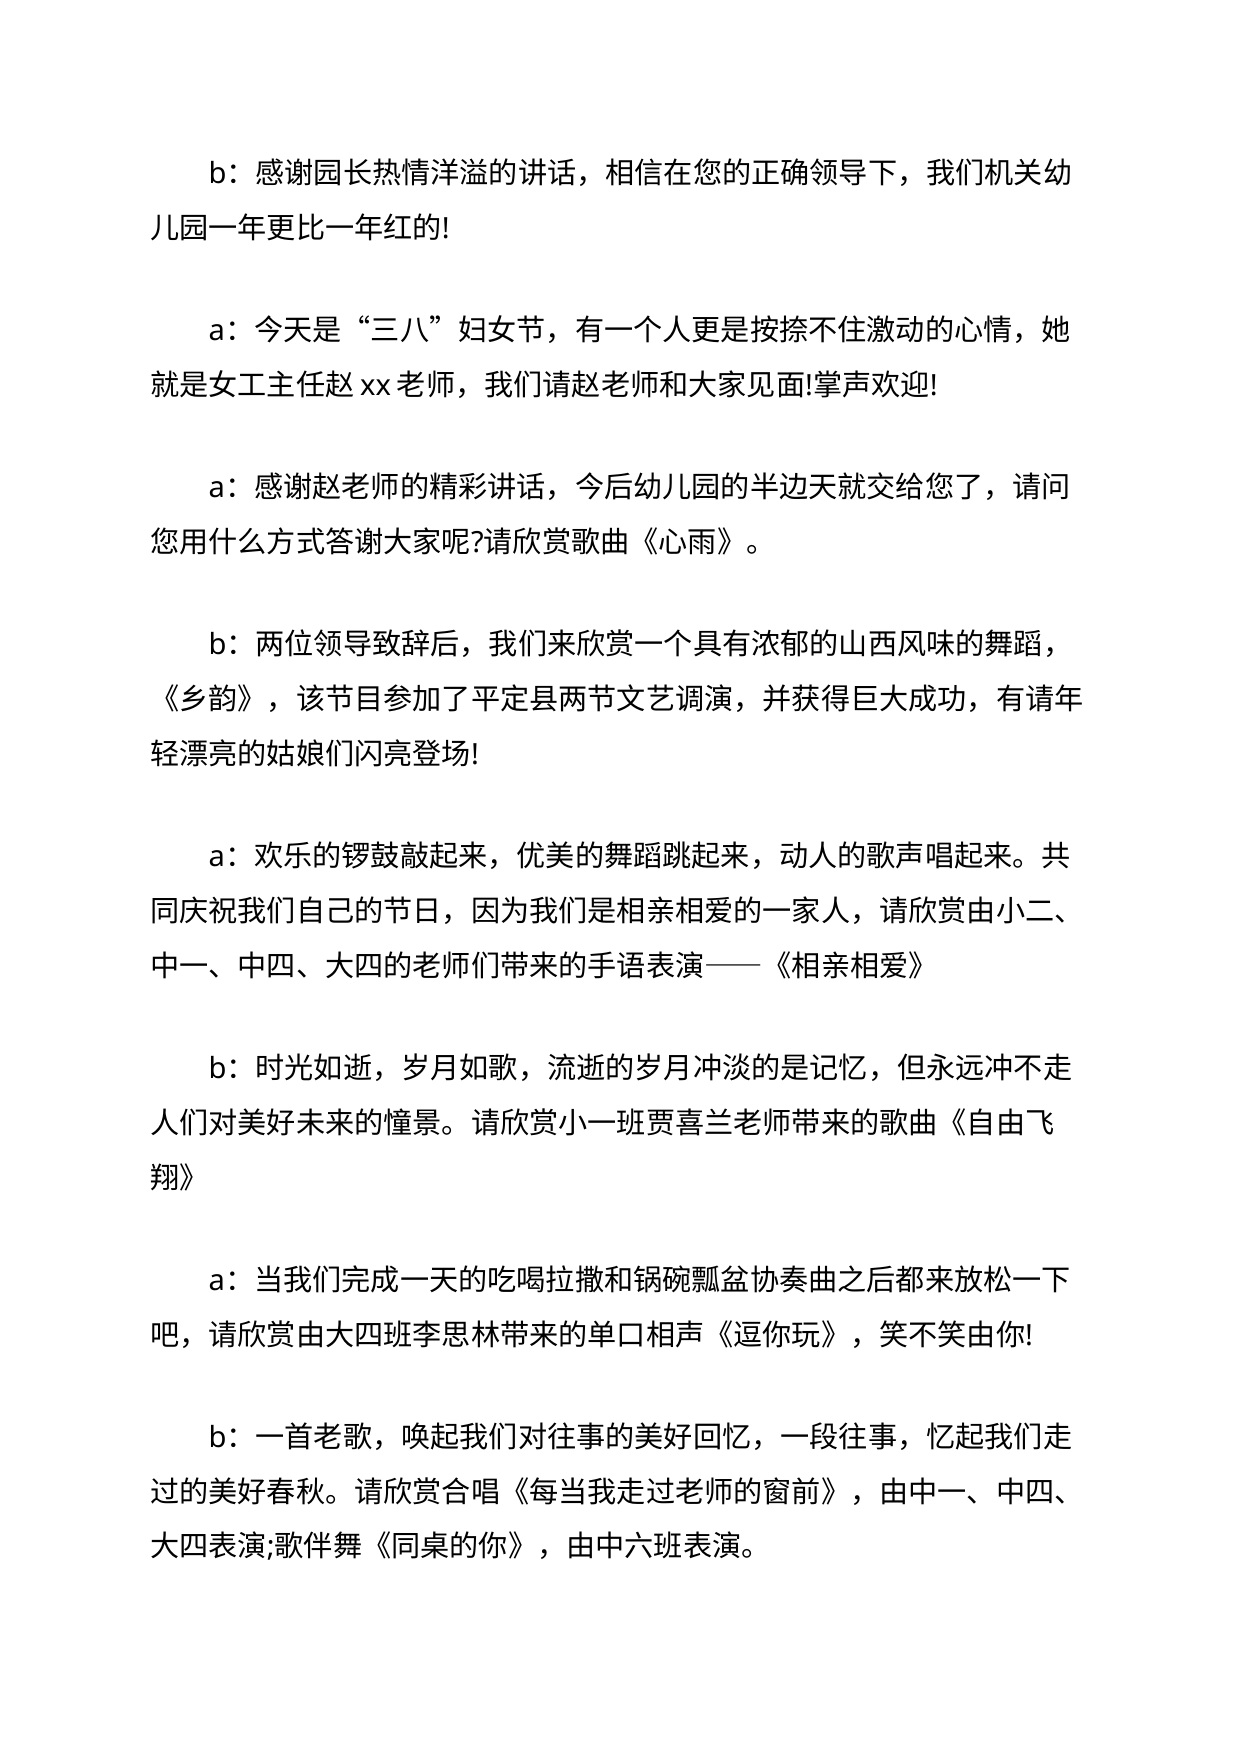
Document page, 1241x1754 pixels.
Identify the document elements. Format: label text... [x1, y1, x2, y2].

text b：时光如逝，岁月如歌，流逝的岁月冲淡的是记忆，但永远冲不走人们对美好未来的憧景。请欣赏小一班贾喜兰老师带来的歌曲《自由飞翔》 [150, 1044, 1090, 1197]
text a：今天是“三八”妇女节，有一个人更是按捺不住激动的心情，她就是女工主任赵xx老师，我们请赵老师和大家见面!掌声欢迎! [150, 307, 1090, 404]
text a：欢乐的锣鼓敲起来，优美的舞蹈跳起来，动人的歌声唱起来。共同庆祝我们自己的节日，因为我们是相亲相爱的一家人，请欣赏由小二、中一、中四、大四的老师们带来的手语表演——《相亲相爱》 [150, 833, 1090, 985]
text b：一首老歌，唤起我们对往事的美好回忆，一段往事，忆起我们走过的美好春秋。请欣赏合唱《每当我走过老师的窗前》，由中一、中四、大四表演;歌伴舞《同桌的你》，由中六班表演。 [150, 1413, 1090, 1565]
text a：当我们完成一天的吃喝拉撒和锅碗瓢盆协奏曲之后都来放松一下吧，请欣赏由大四班李思林带来的单口相声《逗你玩》，笑不笑由你! [150, 1256, 1090, 1353]
text b：两位领导致辞后，我们来欣赏一个具有浓郁的山西风味的舞蹈，《乡韵》，该节目参加了平定县两节文艺调演，并获得巨大成功，有请年轻漂亮的姑娘们闪亮登场! [150, 621, 1090, 773]
text a：感谢赵老师的精彩讲话，今后幼儿园的半边天就交给您了，请问您用什么方式答谢大家呢?请欣赏歌曲《心雨》。 [150, 464, 1090, 561]
text b：感谢园长热情洋溢的讲话，相信在您的正确领导下，我们机关幼儿园一年更比一年红的! [150, 150, 1090, 247]
